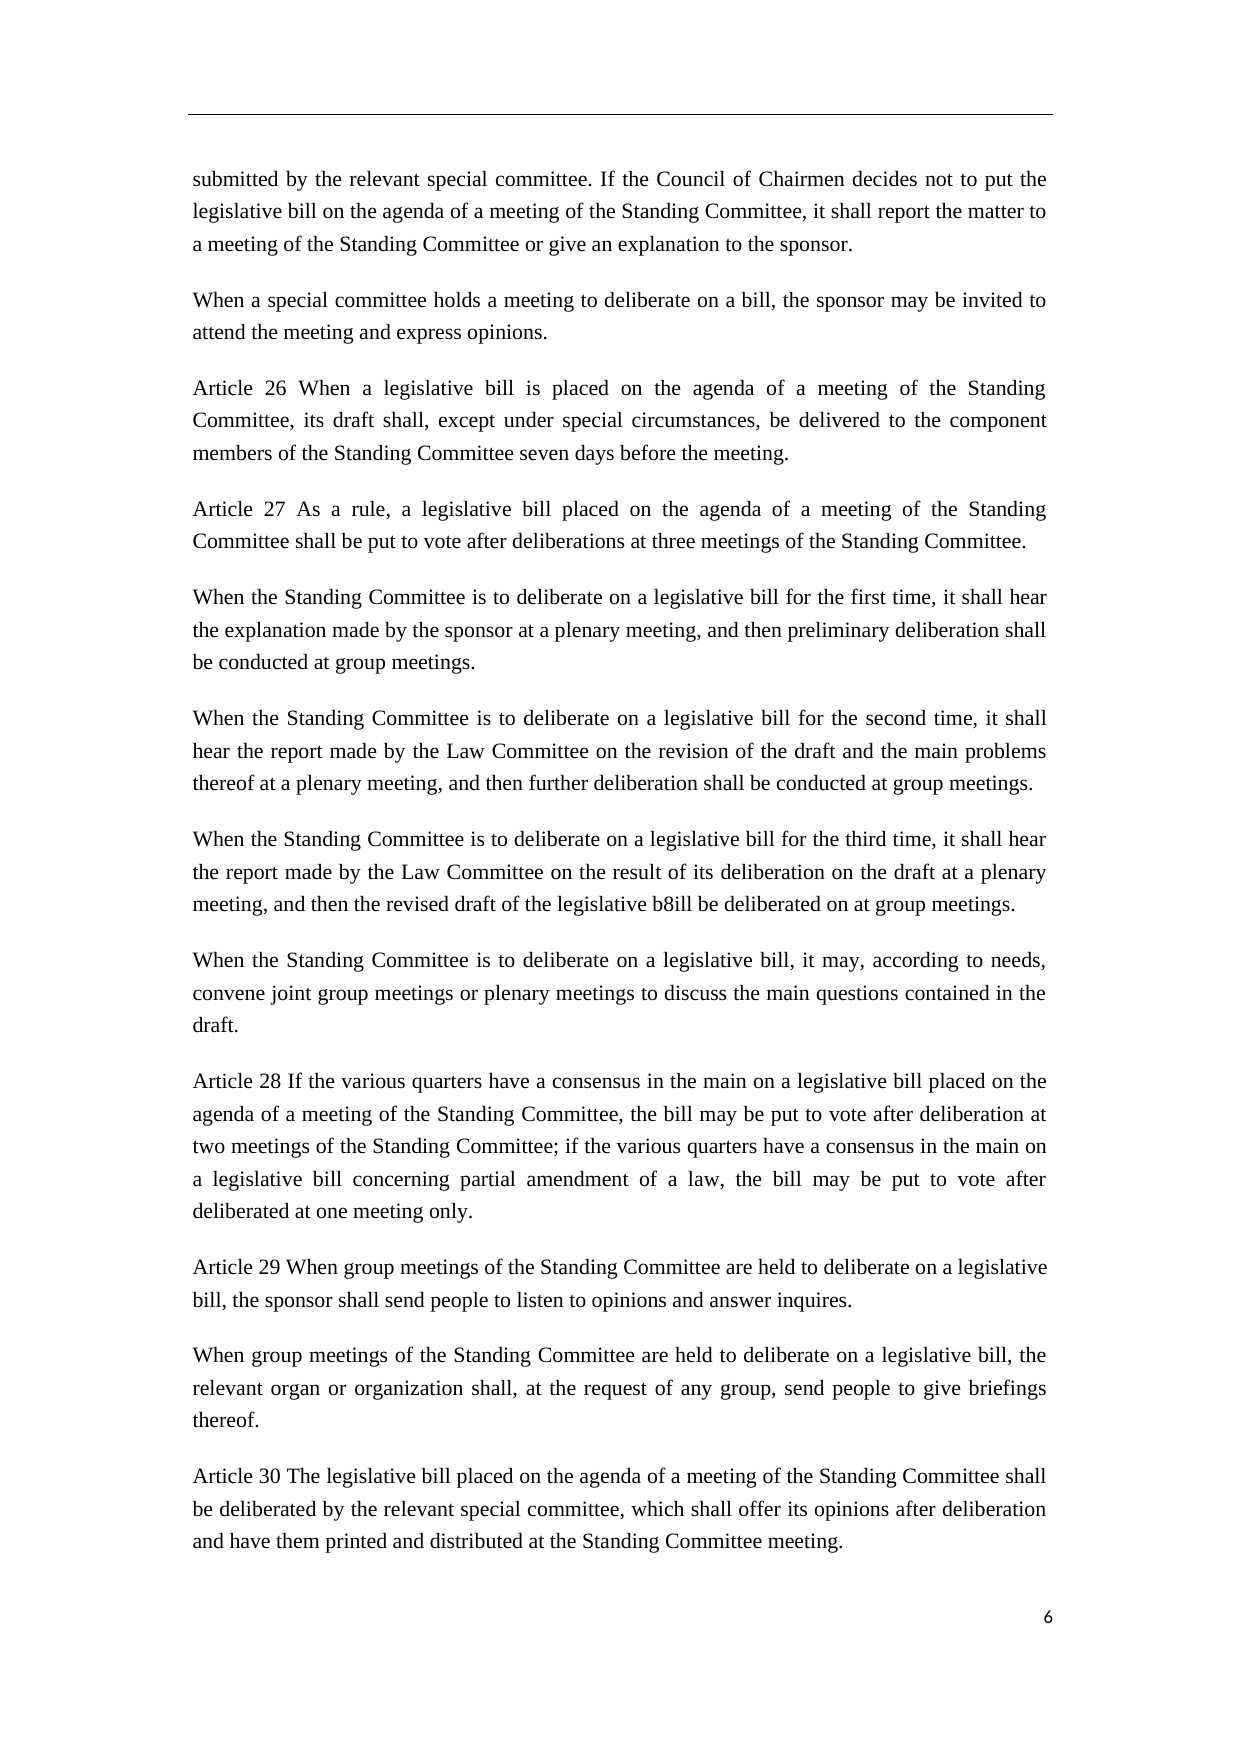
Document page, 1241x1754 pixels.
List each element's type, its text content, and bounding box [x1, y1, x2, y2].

text When the Standing Committee is to deliberate on a legislative bill for the third time, it shall hear the report made by the Law Committee on the result of its deliberation on the draft at a plenary meeting, and then the revised draft of the legislative b8ill be deliberated on at group meetings. [192, 823, 1048, 920]
text When group meetings of the Standing Committee are held to deliberate on a legislative bill, the relevant organ or organization shall, at the request of any group, send people to give briefings thereof. [192, 1339, 1048, 1436]
text Article 28 If the various quarters have a consensus in the main on a legislative bill placed on the agenda of a meeting of the Standing Committee, the bill may be put to vote after deliberation at two meetings of the Standing Committee; if the various quarters have a consensus in the main on a legislative bill concerning partial amendment of a law, the bill may be put to vote after deliberated at one meeting only. [192, 1064, 1048, 1227]
text When the Standing Committee is to deliberate on a legislative bill for the first time, it shall hear the explanation made by the sponsor at a plenary meeting, and then preliminary deliberation shall be conducted at group meetings. [192, 581, 1048, 678]
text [192, 162, 1048, 259]
text Article 27 As a rule, a legislative bill placed on the agenda of a meeting of the Standing Committee shall be put to vote after deliberations at three meetings of the Standing Committee. [192, 492, 1048, 557]
text Article 26 When a legislative bill is placed on the agenda of a meeting of the Standing Committee, its draft shall, except under special circumstances, be delivered to the component members of the Standing Committee seven days before the meeting. [192, 371, 1048, 469]
text When the Standing Committee is to deliberate on a legislative bill, it may, according to needs, convene joint group meetings or plenary meetings to discuss the main questions contained in the draft. [192, 943, 1048, 1041]
text Article 29 When group meetings of the Standing Committee are held to deliberate on a legislative bill, the sponsor shall send people to listen to opinions and answer inquires. [192, 1250, 1048, 1315]
text Article 30 The legislative bill placed on the agenda of a meeting of the Standing Committee shall be deliberated by the relevant special committee, which shall offer its opinions after deliberation and have them printed and distributed at the Standing Committee meeting. [192, 1460, 1048, 1557]
text When the Standing Committee is to deliberate on a legislative bill for the second time, it shall hear the report made by the Law Committee on the revision of the draft and the main problems thereof at a plenary meeting, and then further deliberation shall be conducted at group meetings. [192, 702, 1048, 799]
text When a special committee holds a meeting to deliberate on a bill, the sponsor may be invited to attend the meeting and express opinions. [192, 283, 1048, 348]
